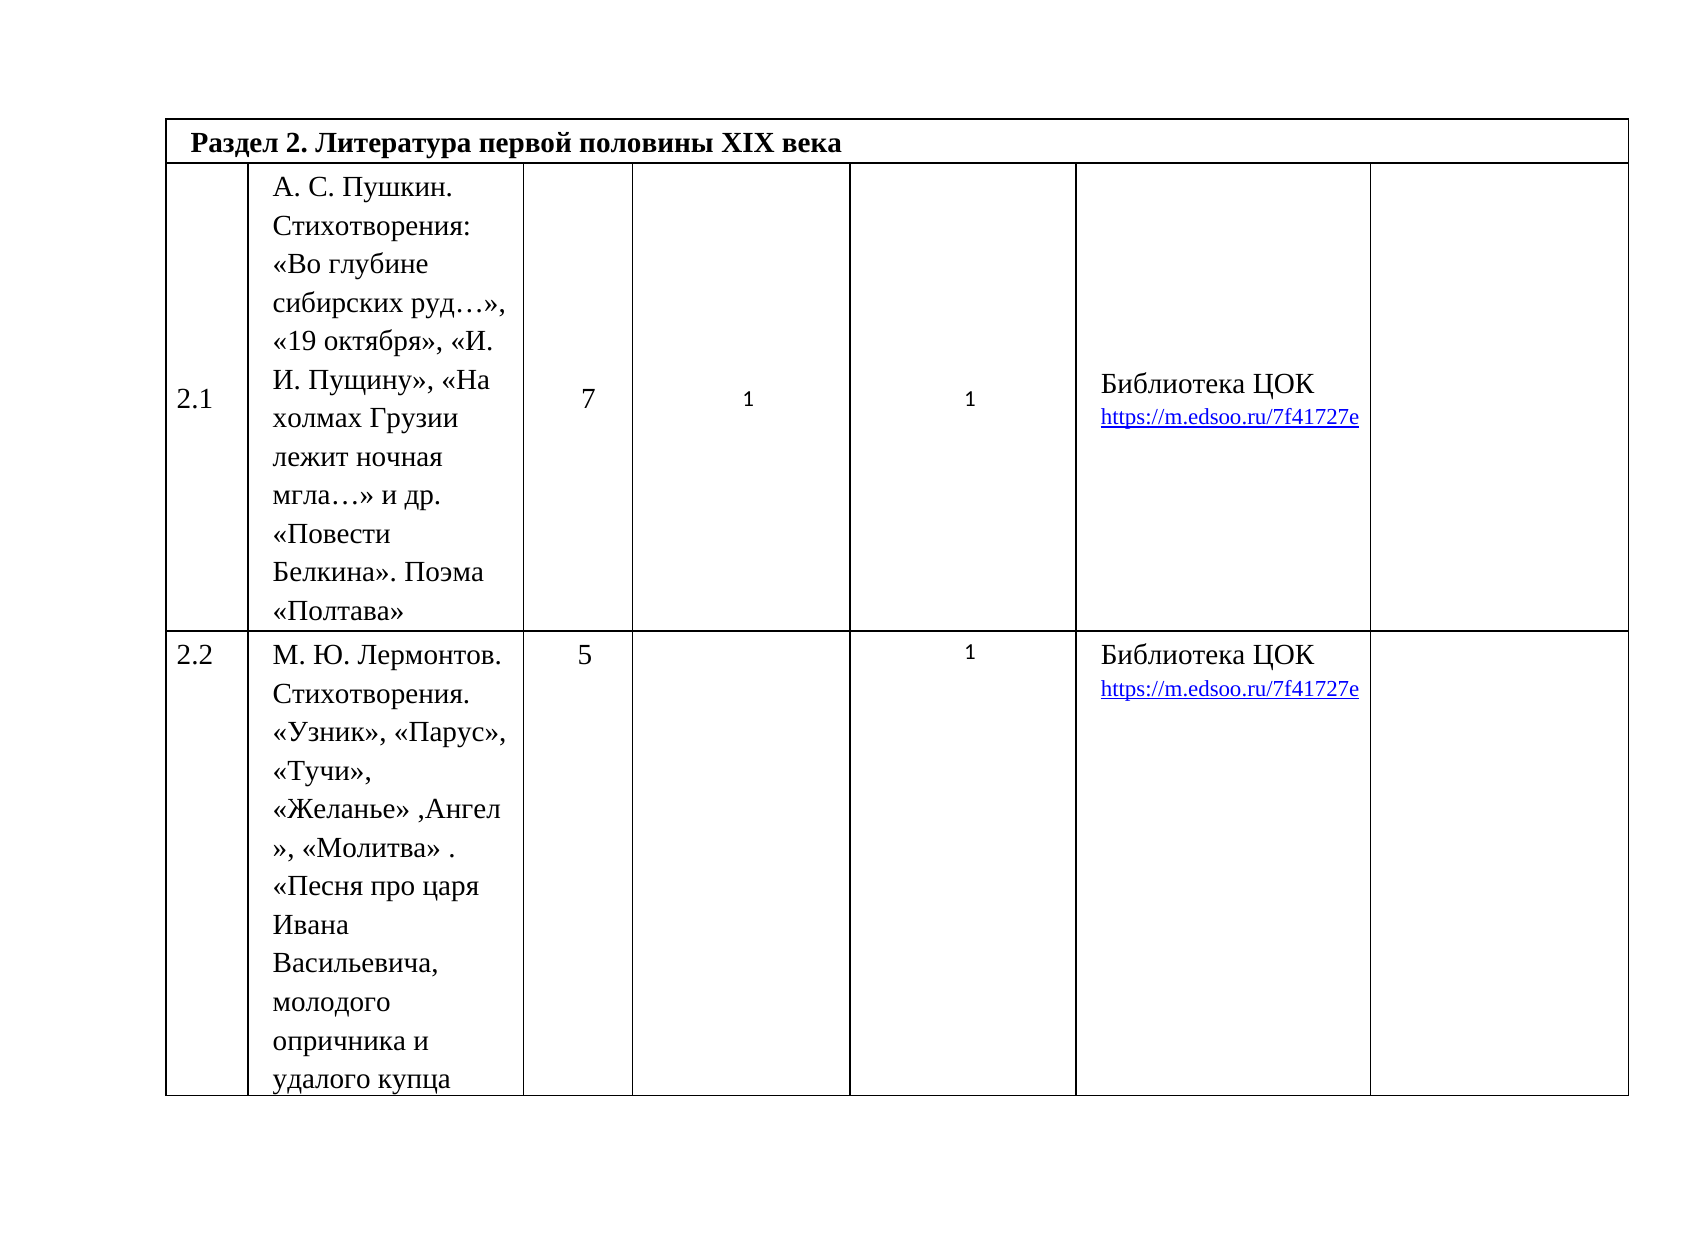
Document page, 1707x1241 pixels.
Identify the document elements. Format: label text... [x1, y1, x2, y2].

table_cell [633, 632, 849, 1095]
table_cell 7 [524, 164, 632, 630]
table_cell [249, 632, 523, 1095]
table_cell 1 [633, 164, 849, 630]
table_cell [1371, 164, 1628, 630]
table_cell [1077, 164, 1370, 630]
table_cell А. С. Пушкин. Стихотворения: «Во глубине сибирских руд…», «19 октября», «И. И. Пущину», «На холмах Грузии лежит ночная мгла…» и др. «Повести Белкина». Поэма «Полтава» [249, 164, 523, 630]
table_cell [1077, 632, 1370, 1095]
table_cell 2.2 [167, 632, 247, 1095]
table_cell 1 [851, 164, 1075, 630]
table_cell [1371, 632, 1628, 1095]
table_cell 2.1 [167, 164, 247, 630]
table_cell 1 [851, 632, 1075, 1095]
table_cell Раздел 2. Литература первой половины XIX века [167, 120, 1628, 162]
table_cell 5 [524, 632, 632, 1095]
